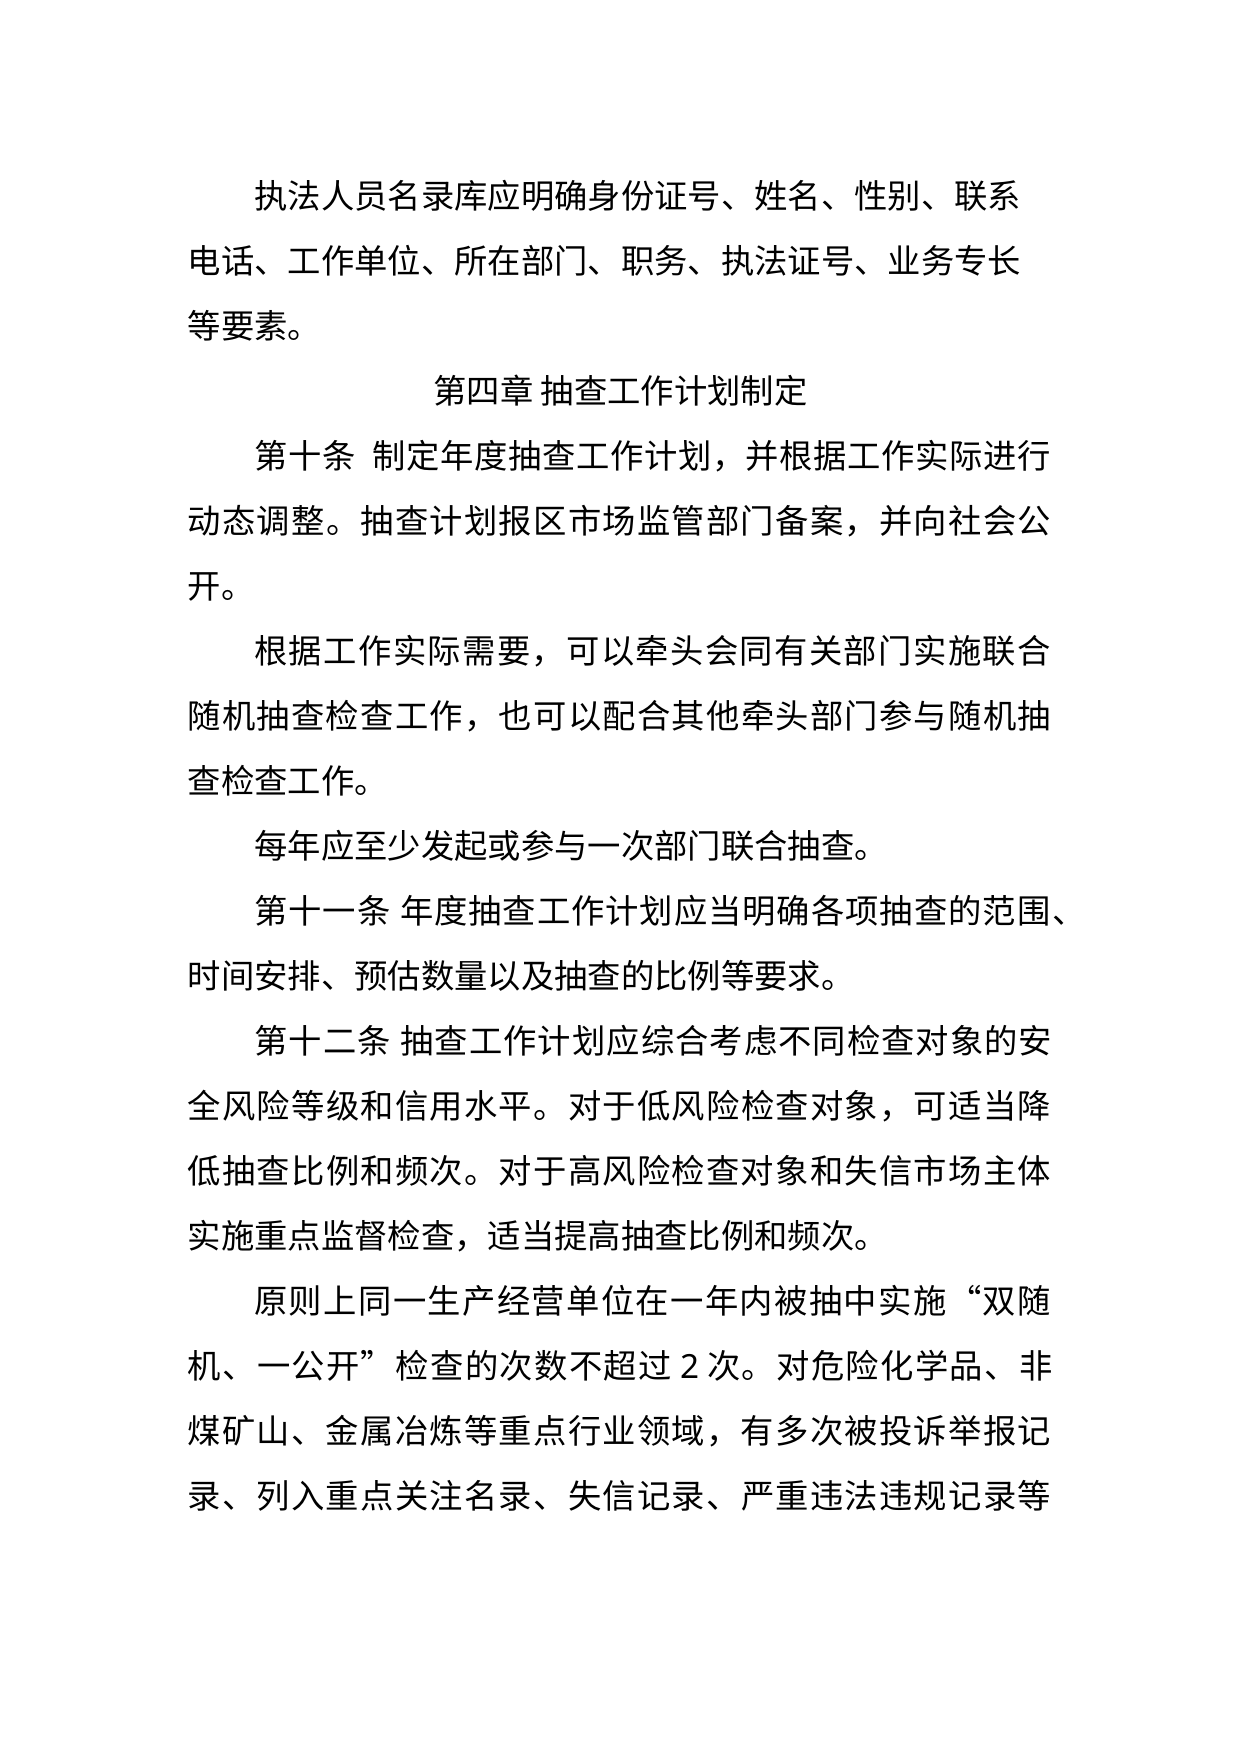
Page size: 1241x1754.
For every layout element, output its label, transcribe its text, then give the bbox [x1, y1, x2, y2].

text 每年应至少发起或参与一次部门联合抽查。 [187, 812, 1053, 877]
text 第十条 制定年度抽查工作计划，并根据工作实际进行动态调整。抽查计划报区市场监管部门备案，并向社会公开。 [187, 422, 1053, 617]
text 第十二条 抽查工作计划应综合考虑不同检查对象的安全风险等级和信用水平。对于低风险检查对象，可适当降低抽查比例和频次。对于高风险检查对象和失信市场主体实施重点监督检查，适当提高抽查比例和频次。 [187, 1007, 1053, 1267]
text 第十一条 年度抽查工作计划应当明确各项抽查的范围、时间安排、预估数量以及抽查的比例等要求。 [187, 877, 1053, 1007]
text 根据工作实际需要，可以牵头会同有关部门实施联合随机抽查检查工作，也可以配合其他牵头部门参与随机抽查检查工作。 [187, 617, 1053, 812]
text 执法人员名录库应明确身份证号、姓名、性别、联系电话、工作单位、所在部门、职务、执法证号、业务专长等要素。 [187, 162, 1053, 357]
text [187, 1267, 1053, 1527]
text 第四章 抽查工作计划制定 [187, 357, 1053, 422]
